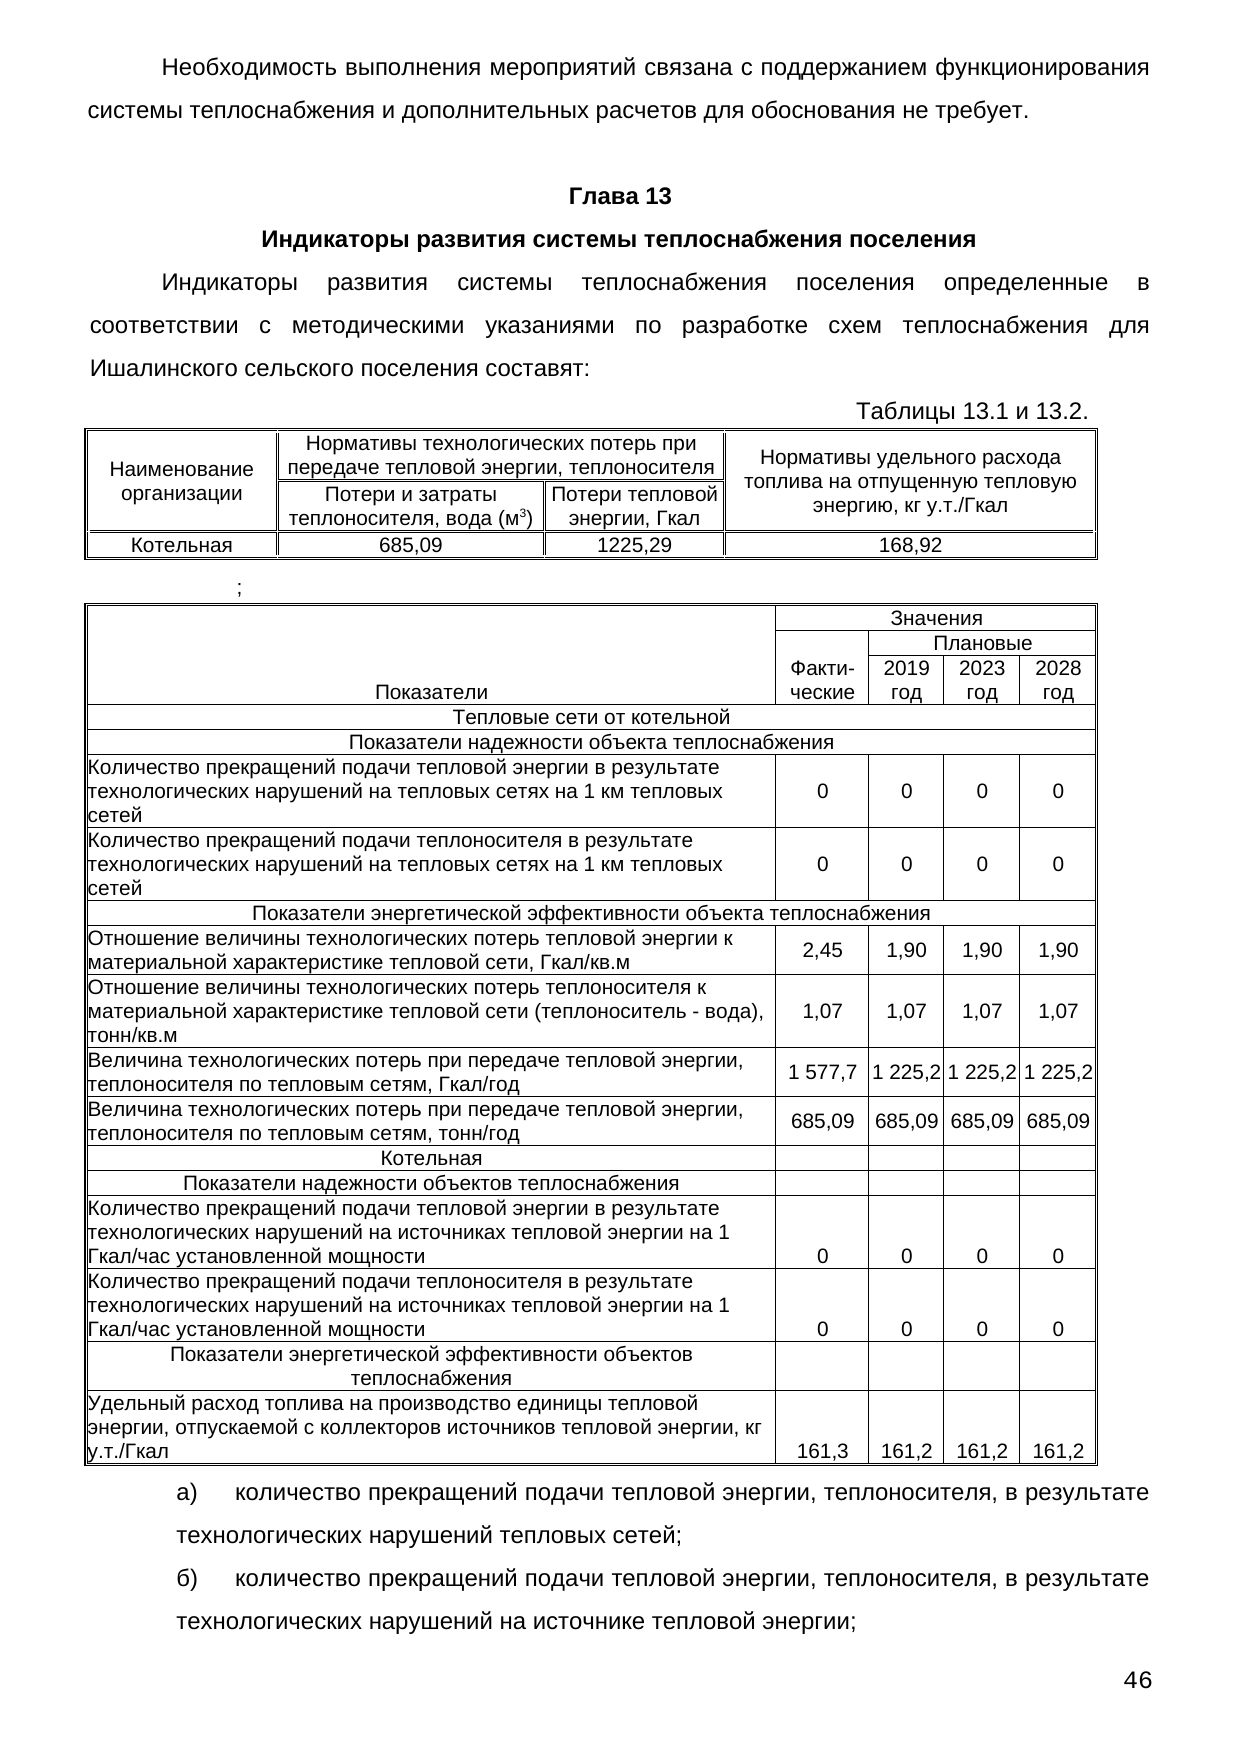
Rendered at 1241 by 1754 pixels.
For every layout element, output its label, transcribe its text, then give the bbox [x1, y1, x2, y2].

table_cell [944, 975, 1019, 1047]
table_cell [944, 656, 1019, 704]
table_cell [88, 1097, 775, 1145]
text Индикаторы развития системы теплоснабжения поселения определенные в соответствии с методическими указаниями по разработке схем теплоснабжения для Ишалинского сельского поселения составят: [89, 256, 1151, 385]
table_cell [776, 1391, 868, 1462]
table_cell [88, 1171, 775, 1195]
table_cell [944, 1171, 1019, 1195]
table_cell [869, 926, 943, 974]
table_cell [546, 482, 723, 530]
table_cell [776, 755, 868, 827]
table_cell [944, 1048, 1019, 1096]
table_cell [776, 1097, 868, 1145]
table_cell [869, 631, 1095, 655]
list количество прекращений подачи тепловой энергии, теплоносителя, в результате технологических нарушений тепловых сетей; [176, 1466, 1151, 1552]
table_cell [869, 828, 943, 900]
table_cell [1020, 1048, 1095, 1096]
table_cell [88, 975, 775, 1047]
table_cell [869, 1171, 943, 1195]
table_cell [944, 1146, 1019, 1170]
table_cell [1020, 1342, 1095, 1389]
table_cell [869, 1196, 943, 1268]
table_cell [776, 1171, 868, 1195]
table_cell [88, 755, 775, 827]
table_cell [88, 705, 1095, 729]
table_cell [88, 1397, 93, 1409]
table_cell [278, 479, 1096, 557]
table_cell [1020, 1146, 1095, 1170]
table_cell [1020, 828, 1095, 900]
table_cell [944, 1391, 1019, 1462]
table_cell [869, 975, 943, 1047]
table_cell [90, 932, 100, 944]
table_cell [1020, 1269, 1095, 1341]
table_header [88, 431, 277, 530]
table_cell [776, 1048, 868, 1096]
text Глава 13 [87, 170, 1153, 213]
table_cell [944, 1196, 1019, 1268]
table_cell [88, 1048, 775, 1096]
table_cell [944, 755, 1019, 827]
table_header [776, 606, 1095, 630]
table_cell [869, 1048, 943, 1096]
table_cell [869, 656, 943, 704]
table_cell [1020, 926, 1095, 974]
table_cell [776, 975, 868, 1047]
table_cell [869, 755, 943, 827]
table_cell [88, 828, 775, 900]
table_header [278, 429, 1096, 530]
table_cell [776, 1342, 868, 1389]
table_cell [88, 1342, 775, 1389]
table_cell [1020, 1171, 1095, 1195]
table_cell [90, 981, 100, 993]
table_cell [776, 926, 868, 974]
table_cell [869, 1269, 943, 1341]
text ; [236, 560, 1151, 603]
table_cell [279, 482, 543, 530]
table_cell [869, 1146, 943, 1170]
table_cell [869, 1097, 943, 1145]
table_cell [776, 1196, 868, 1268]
text Индикаторы развития системы теплоснабжения поселения [87, 213, 1151, 256]
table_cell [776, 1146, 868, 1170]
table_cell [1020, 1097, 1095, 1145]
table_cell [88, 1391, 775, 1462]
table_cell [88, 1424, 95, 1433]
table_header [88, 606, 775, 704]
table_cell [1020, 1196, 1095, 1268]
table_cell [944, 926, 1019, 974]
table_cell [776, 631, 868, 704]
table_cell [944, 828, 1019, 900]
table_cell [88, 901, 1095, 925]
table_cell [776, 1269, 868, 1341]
text Необходимость выполнения мероприятий связана с поддержанием функционирования системы теплоснабжения и дополнительных расчетов для обоснования не требует. [87, 41, 1151, 127]
text Таблицы 13.1 и 13.2. [89, 385, 1151, 428]
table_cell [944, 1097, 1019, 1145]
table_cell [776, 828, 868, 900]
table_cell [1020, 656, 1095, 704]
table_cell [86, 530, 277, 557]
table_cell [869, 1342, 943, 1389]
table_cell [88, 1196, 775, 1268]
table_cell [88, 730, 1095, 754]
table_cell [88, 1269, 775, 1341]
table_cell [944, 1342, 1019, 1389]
list количество прекращений подачи тепловой энергии, теплоносителя, в результате технологических нарушений на источнике тепловой энергии; [176, 1552, 1151, 1638]
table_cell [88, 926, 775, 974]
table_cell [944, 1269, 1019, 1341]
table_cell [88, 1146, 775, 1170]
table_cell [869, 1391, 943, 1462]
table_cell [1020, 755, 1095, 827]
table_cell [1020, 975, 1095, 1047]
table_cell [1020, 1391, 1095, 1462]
